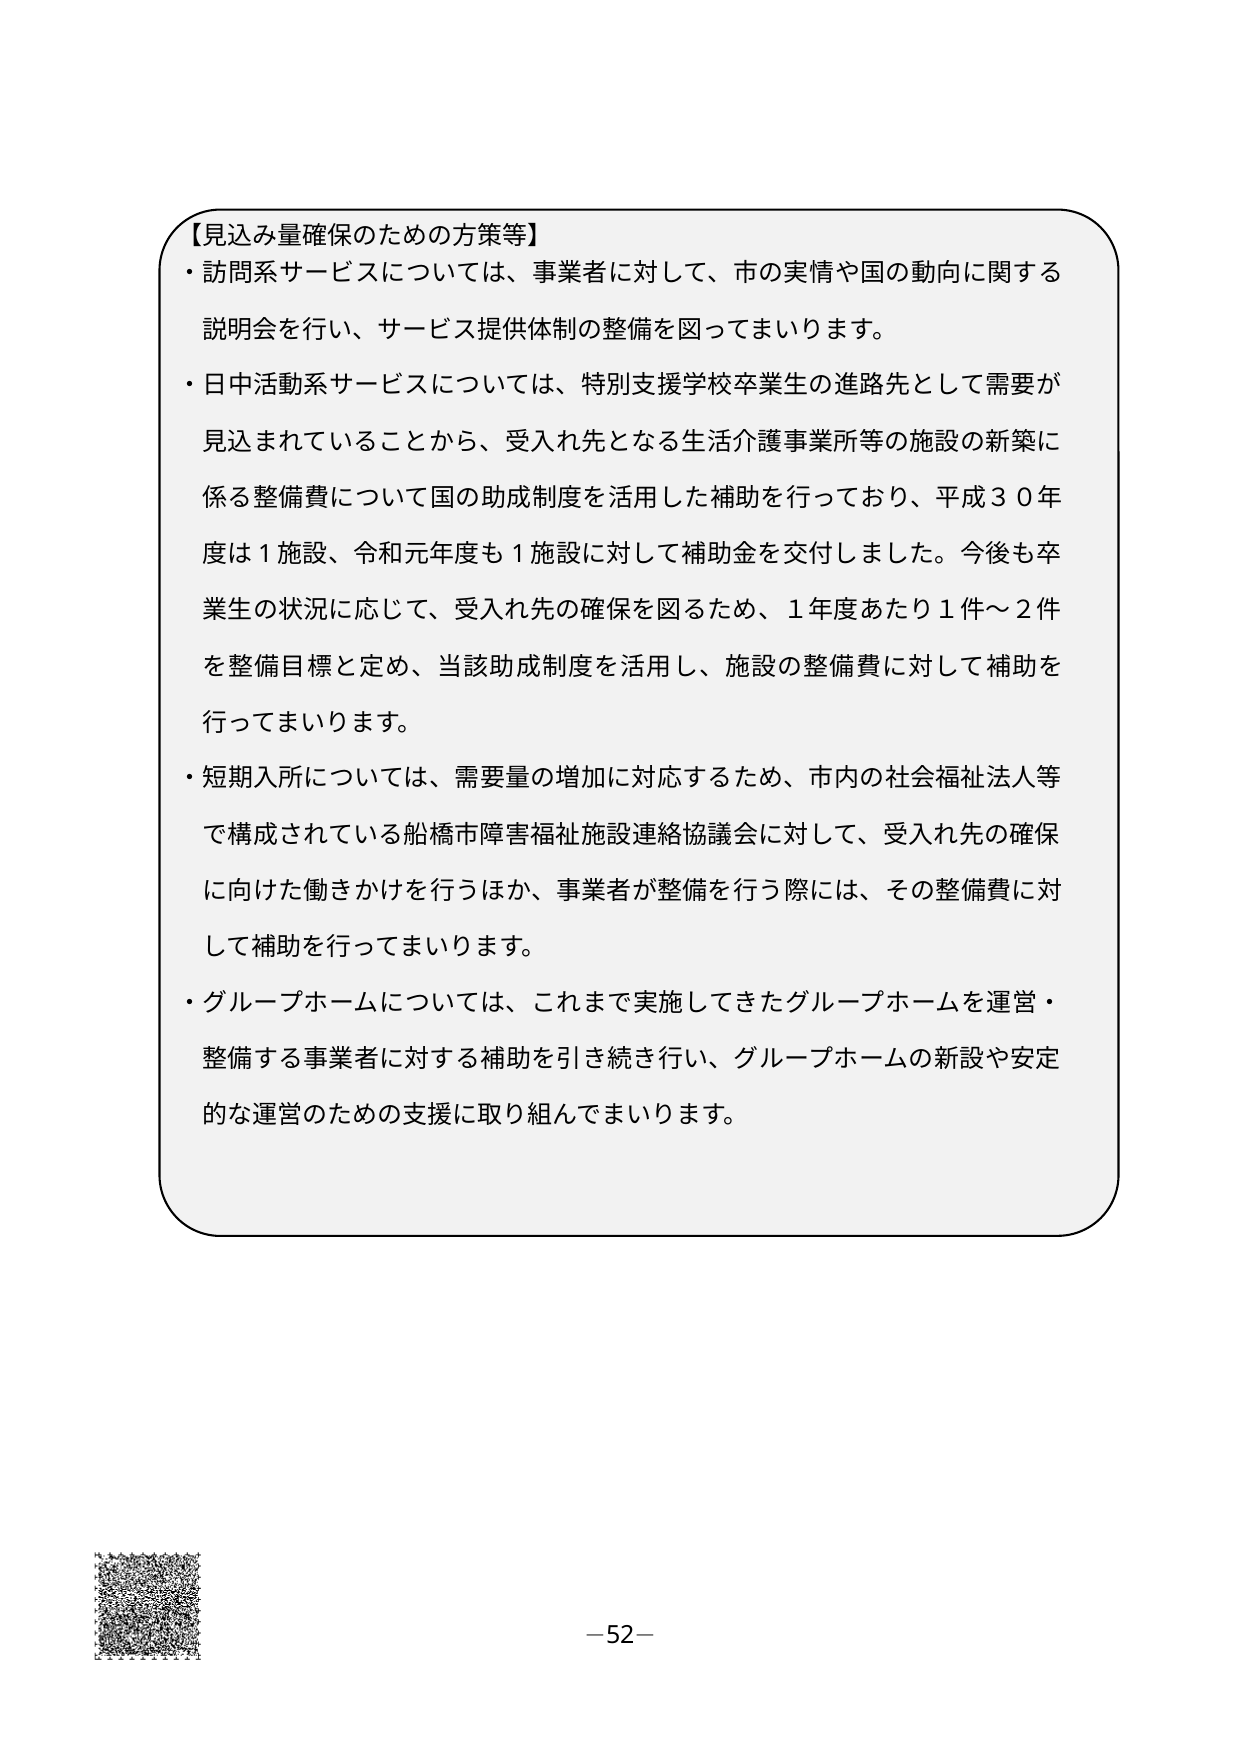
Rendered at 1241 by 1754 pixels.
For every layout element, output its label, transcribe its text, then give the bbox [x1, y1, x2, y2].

text ・短期入所については、需要量の増加に対応するため、市内の社会福祉法人等で構成されている船橋市障害福祉施設連絡協議会に対して、受入れ先の確保に向けた働きかけを行うほか、事業者が整備を行う際には、その整備費に対して補助を行ってまいります。 [177, 757, 1063, 963]
picture [94, 1552, 201, 1660]
text ・グループホームについては、これまで実施してきたグループホームを運営・整備する事業者に対する補助を引き続き行い、グループホームの新設や安定的な運営のための支援に取り組んでまいります。 [177, 982, 1063, 1132]
text ・日中活動系サービスについては、特別支援学校卒業生の進路先として需要が見込まれていることから、受入れ先となる生活介護事業所等の施設の新築に係る整備費について国の助成制度を活用した補助を行っており、平成３０年度は1施設、令和元年度も1施設に対して補助金を交付しました。今後も卒業生の状況に応じて、受入れ先の確保を図るため、１年度あたり１件～２件を整備目標と定め、当該助成制度を活用し、施設の整備費に対して補助を行ってまいります。 [177, 364, 1063, 739]
text ・訪問系サービスについては、事業者に対して、市の実情や国の動向に関する説明会を行い、サービス提供体制の整備を図ってまいります。 [177, 252, 1063, 346]
text 【見込み量確保のための方策等】 [177, 215, 1063, 252]
